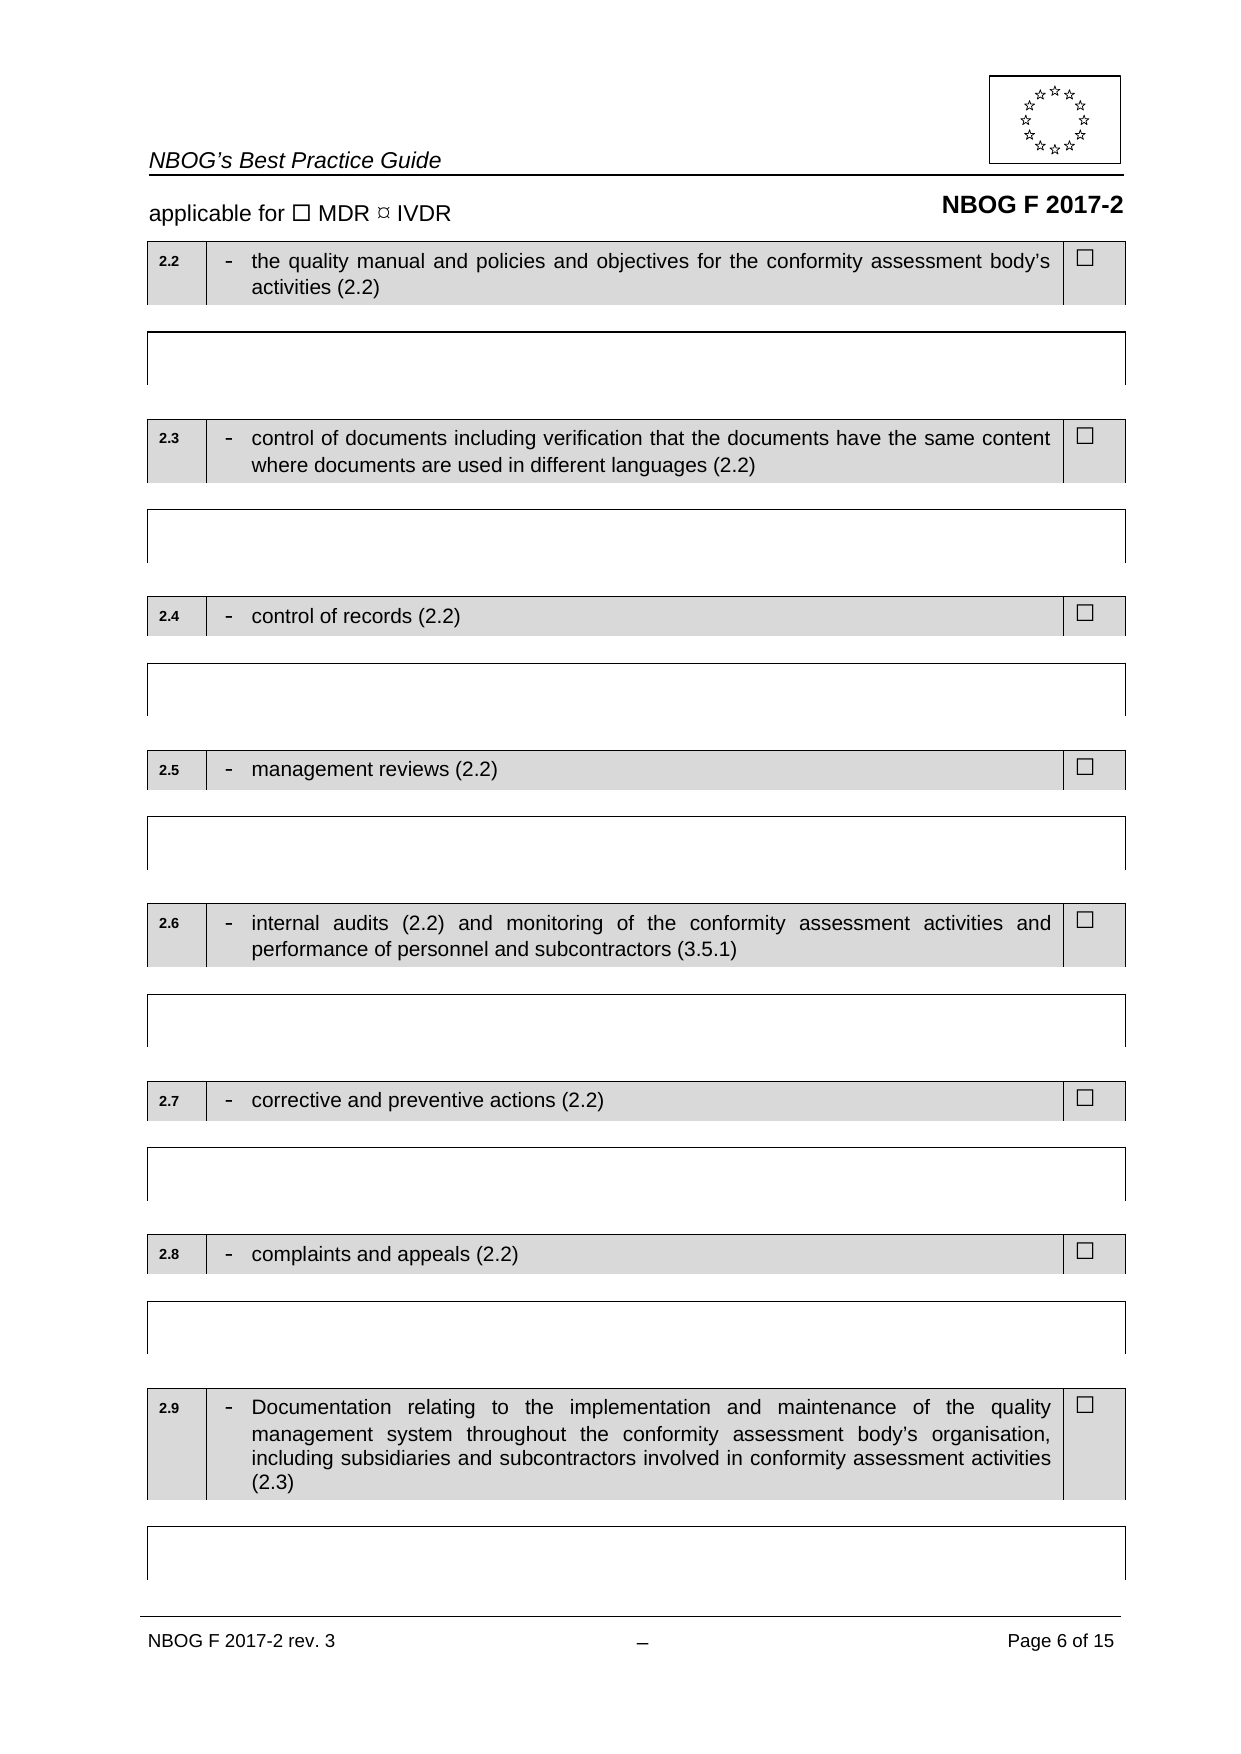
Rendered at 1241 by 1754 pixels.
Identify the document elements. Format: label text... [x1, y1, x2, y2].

table_header [148, 664, 1125, 716]
table_header [1064, 1082, 1125, 1121]
table_header [1064, 597, 1125, 636]
table_header [1064, 1389, 1125, 1500]
table_header [1064, 1235, 1125, 1274]
table_header [1064, 242, 1125, 305]
table_header [148, 510, 1125, 563]
table_header [148, 333, 1125, 385]
table_header management reviews (2.2) [207, 751, 1063, 790]
table_header 2.4 [148, 597, 206, 636]
table_header 2.5 [148, 751, 206, 790]
table_header 2.8 [148, 1235, 206, 1274]
table_header [148, 1302, 1125, 1354]
table_header [148, 1148, 1125, 1201]
table_header control of documents including verification that the documents have the same content where documents are used in different languages (2.2) [207, 420, 1063, 483]
table_header the quality manual and policies and objectives for the conformity assessment body’s activities (2.2) [207, 242, 1063, 305]
table_header corrective and preventive actions (2.2) [207, 1082, 1063, 1121]
table_header [1064, 904, 1125, 967]
table_header [148, 817, 1125, 870]
table_header 2.6 [148, 904, 206, 967]
table_header [1064, 420, 1125, 483]
table_header [1064, 751, 1125, 790]
table_header complaints and appeals (2.2) [207, 1235, 1063, 1274]
table_header 2.2 [148, 242, 206, 305]
table_header Documentation relating to the implementation and maintenance of the quality management system throughout the conformity assessment body’s organisation, including subsidiaries and subcontractors involved in conformity assessment activities (2.3) [207, 1389, 1063, 1500]
table_header [148, 1527, 1125, 1580]
table_header control of records (2.2) [207, 597, 1063, 636]
table_header 2.7 [148, 1082, 206, 1121]
table_header 2.9 [148, 1389, 206, 1500]
table_header 2.3 [148, 420, 206, 483]
table_header internal audits (2.2) and monitoring of the conformity assessment activities and performance of personnel and subcontractors (3.5.1) [207, 904, 1063, 967]
table_header [148, 995, 1125, 1047]
